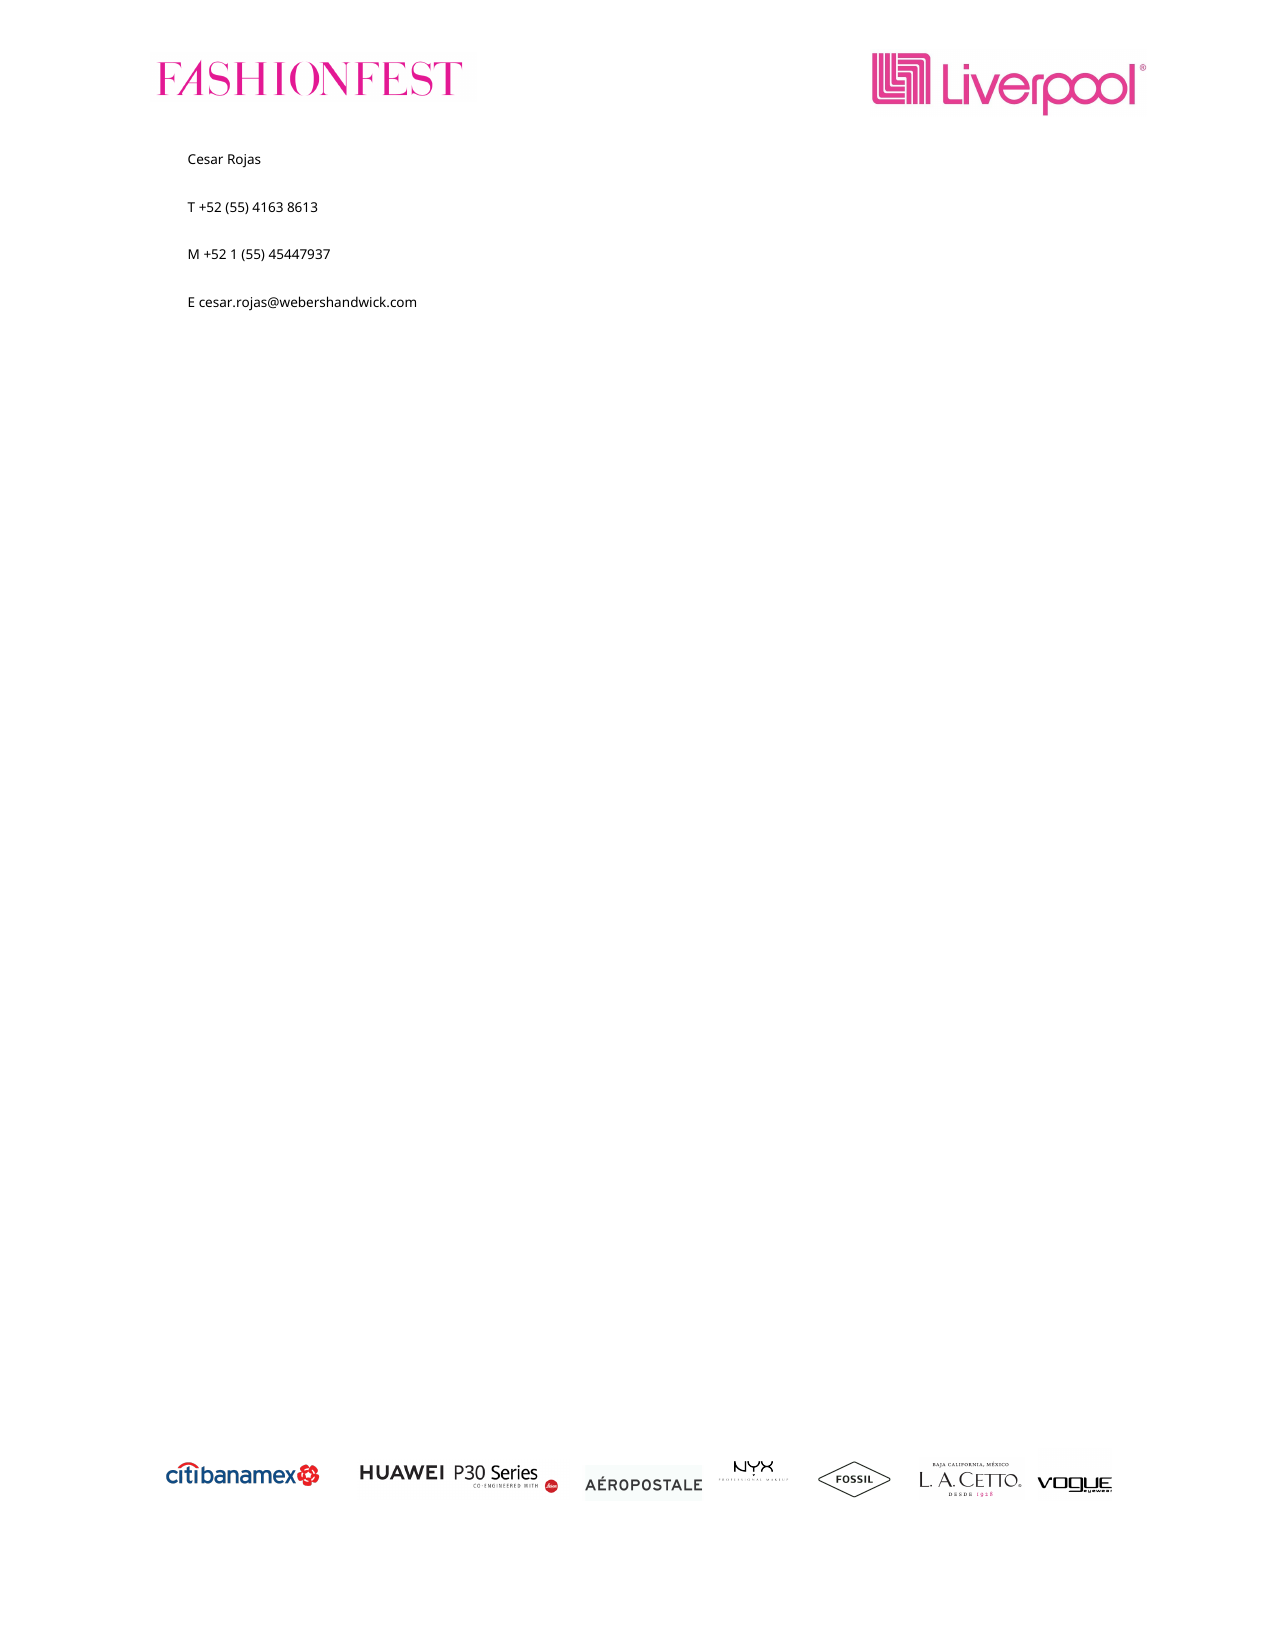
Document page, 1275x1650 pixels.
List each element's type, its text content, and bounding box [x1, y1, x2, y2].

picture [357, 1459, 570, 1500]
text E cesar.rojas@webershandwick.com [187, 293, 1125, 311]
picture [918, 1457, 1025, 1500]
picture [870, 49, 1148, 117]
picture [1037, 1448, 1112, 1501]
picture [158, 1449, 326, 1501]
picture [150, 52, 478, 102]
text M +52 1 (55) 45447937 [187, 245, 1125, 264]
text Cesar Rojas [187, 150, 1125, 168]
text T +52 (55) 4163 8613 [187, 198, 1125, 216]
picture [582, 1442, 907, 1501]
